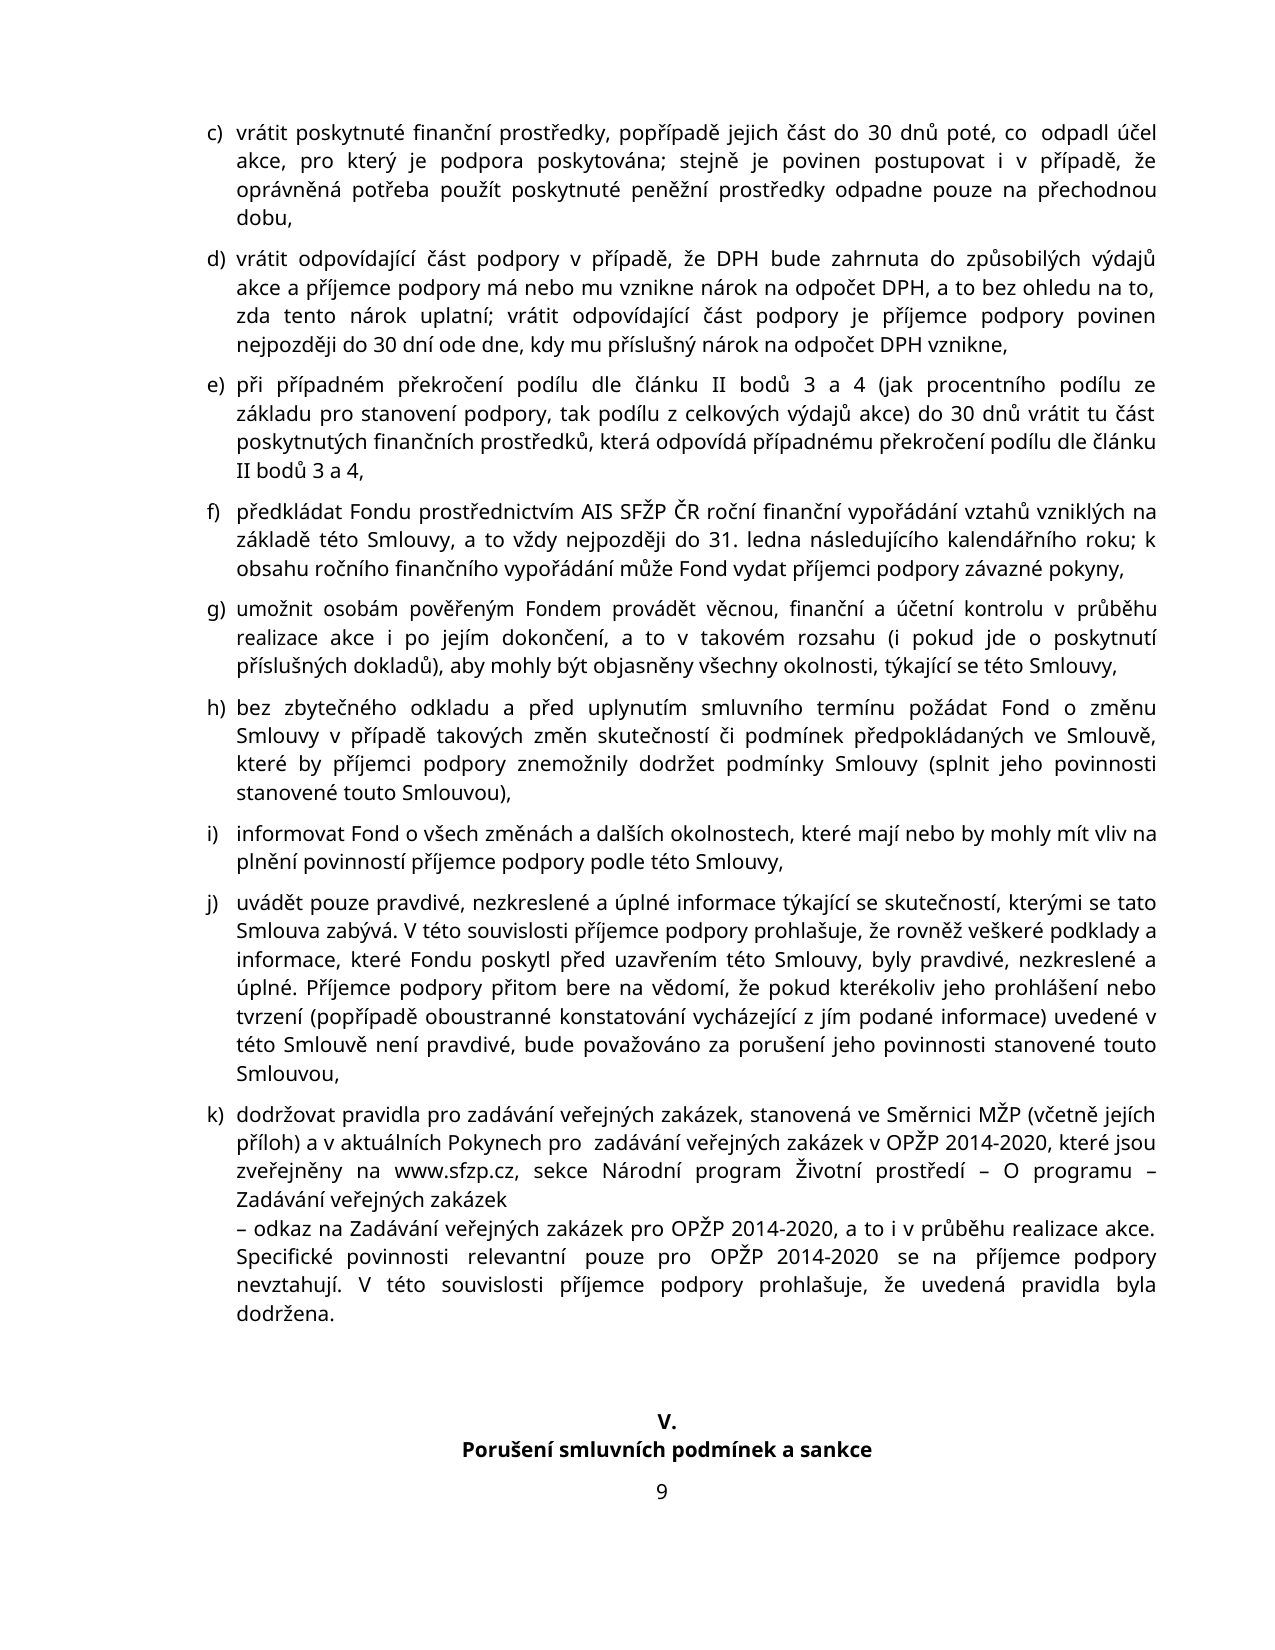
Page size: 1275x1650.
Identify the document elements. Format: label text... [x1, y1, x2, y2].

list dodržovat pravidla pro zadávání veřejných zakázek, stanovená ve Směrnici MŽP (včetně jejích příloh) a v aktuálních Pokynech pro zadávání veřejných zakázek v OPŽP 2014-2020, které jsou zveřejněny na www.sfzp.cz, sekce Národní program Životní prostředí – O programu – Zadávání veřejných zakázek [207, 1100, 1157, 1213]
subtitle Porušení smluvních podmínek a sankce [272, 1435, 1061, 1464]
list umožnit osobám pověřeným Fondem provádět věcnou, finanční a účetní kontrolu v průběhu realizace akce i po jejím dokončení, a to v takovém rozsahu (i pokud jde o poskytnutí příslušných dokladů), aby mohly být objasněny všechny okolnosti, týkající se této Smlouvy, [207, 594, 1157, 680]
list bez zbytečného odkladu a před uplynutím smluvního termínu požádat Fond o změnu Smlouvy v případě takových změn skutečností či podmínek předpokládaných ve Smlouvě, které by příjemci podpory znemožnily dodržet podmínky Smlouvy (splnit jeho povinnosti stanovené touto Smlouvou), [207, 693, 1157, 806]
text – odkaz na Zadávání veřejných zakázek pro OPŽP 2014-2020, a to i v průběhu realizace akce. Specifické povinnosti relevantní pouze pro OPŽP 2014-2020 se na příjemce podpory nevztahují. V této souvislosti příjemce podpory prohlašuje, že uvedená pravidla byla dodržena. [236, 1214, 1157, 1327]
list předkládat Fondu prostřednictvím AIS SFŽP ČR roční finanční vypořádání vztahů vzniklých na základě této Smlouvy, a to vždy nejpozději do 31. ledna následujícího kalendářního roku; k obsahu ročního finančního vypořádání může Fond vydat příjemci podpory závazné pokyny, [207, 497, 1157, 582]
list uvádět pouze pravdivé, nezkreslené a úplné informace týkající se skutečností, kterými se tato Smlouva zabývá. V této souvislosti příjemce podpory prohlašuje, že rovněž veškeré podklady a informace, které Fondu poskytl před uzavřením této Smlouvy, byly pravdivé, nezkreslené a úplné. Příjemce podpory přitom bere na vědomí, že pokud kterékoliv jeho prohlášení nebo tvrzení (popřípadě oboustranné konstatování vycházející z jím podané informace) uvedené v této Smlouvě není pravdivé, bude považováno za porušení jeho povinnosti stanovené touto Smlouvou, [207, 888, 1157, 1087]
list vrátit odpovídající část podpory v případě, že DPH bude zahrnuta do způsobilých výdajů akce a příjemce podpory má nebo mu vznikne nárok na odpočet DPH, a to bez ohledu na to, zda tento nárok uplatní; vrátit odpovídající část podpory je příjemce podpory povinen nejpozději do 30 dní ode dne, kdy mu příslušný nárok na odpočet DPH vznikne, [207, 244, 1157, 358]
list vrátit poskytnuté finanční prostředky, popřípadě jejich část do 30 dnů poté, co odpadl účel akce, pro který je podpora poskytována; stejně je povinen postupovat i v případě, že oprávněná potřeba použít poskytnuté peněžní prostředky odpadne pouze na přechodnou dobu, [207, 118, 1157, 232]
list informovat Fond o všech změnách a dalších okolnostech, které mají nebo by mohly mít vliv na plnění povinností příjemce podpory podle této Smlouvy, [207, 819, 1157, 876]
list při případném překročení podílu dle článku II bodů 3 a 4 (jak procentního podílu ze základu pro stanovení podpory, tak podílu z celkových výdajů akce) do 30 dnů vrátit tu část poskytnutých finančních prostředků, která odpovídá případnému překročení podílu dle článku II bodů 3 a 4, [207, 371, 1157, 484]
subtitle V. [493, 1407, 841, 1435]
